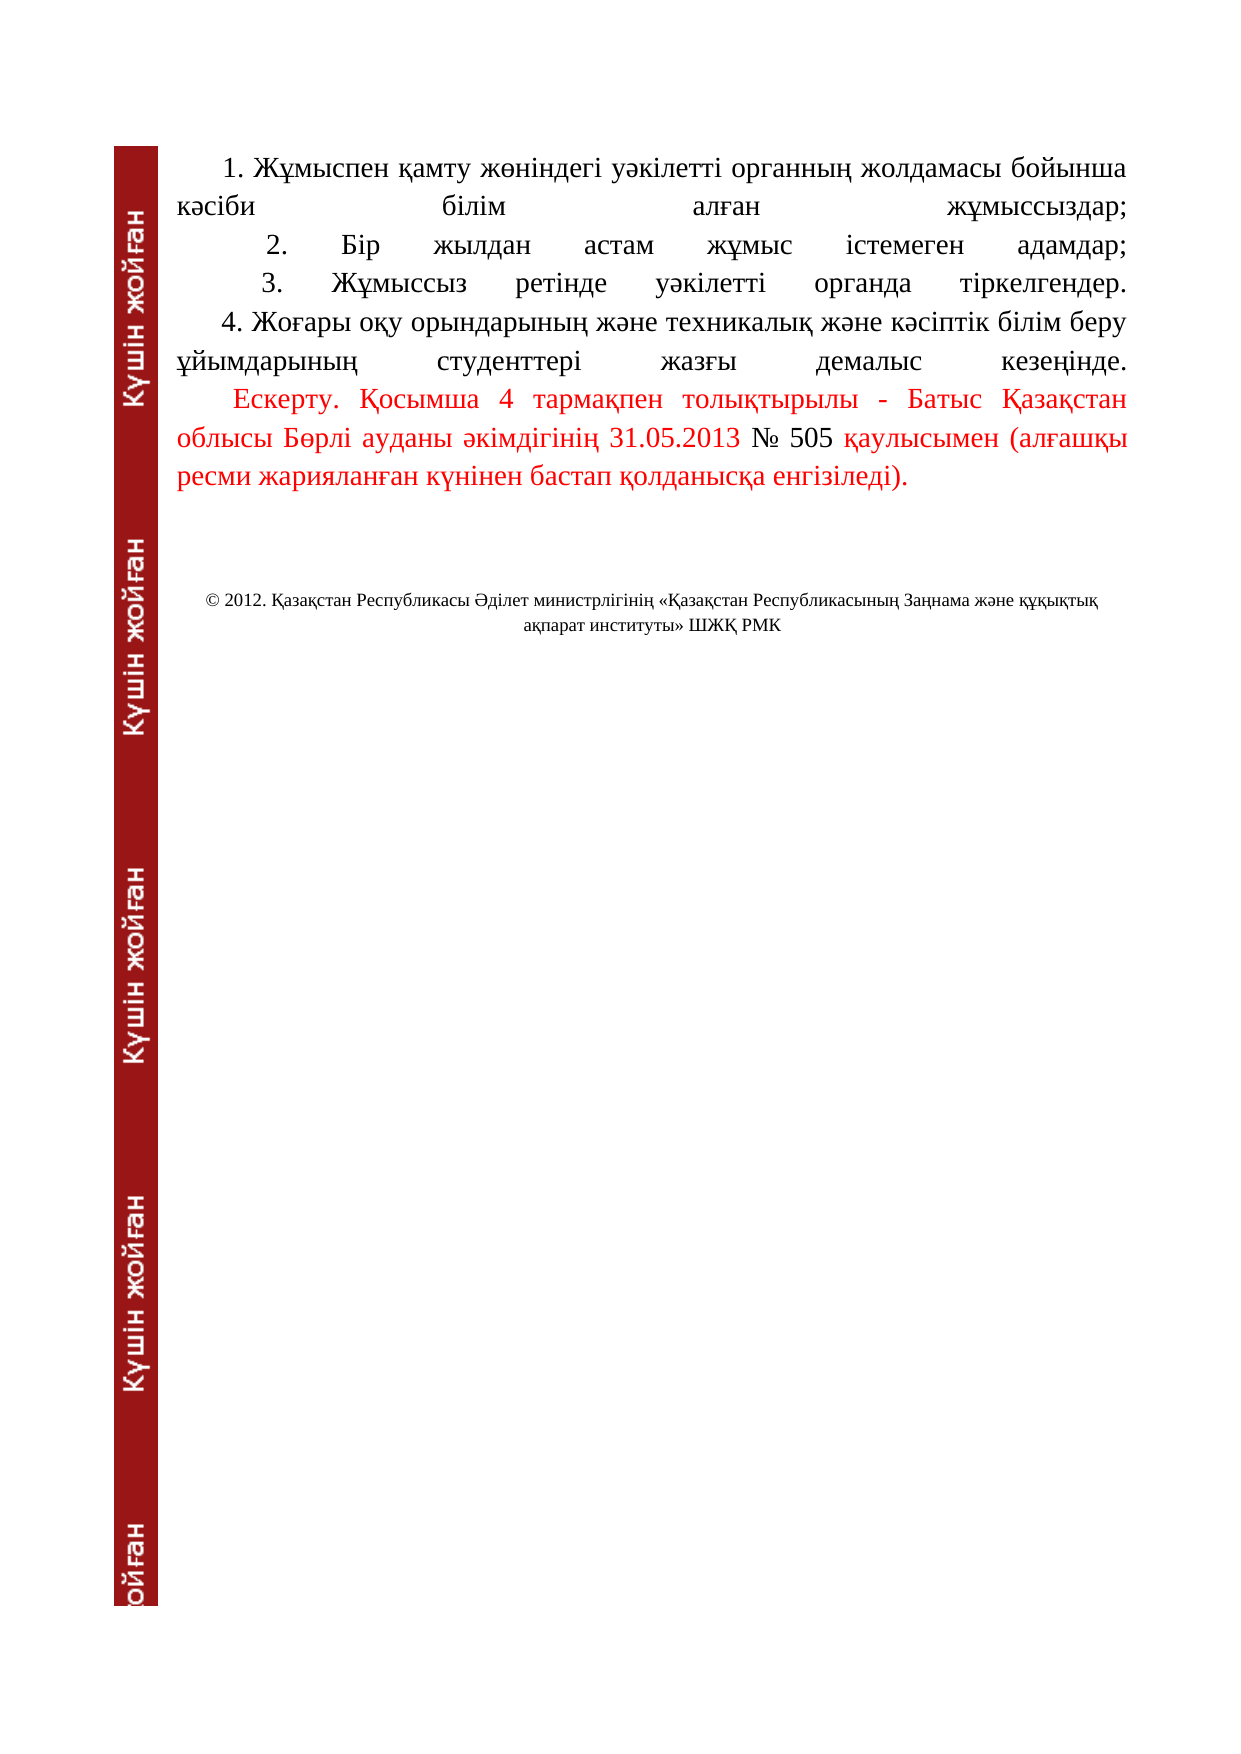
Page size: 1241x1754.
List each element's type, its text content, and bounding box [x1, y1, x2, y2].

text © 2012. Қазақстан Республикасы Әділет министрлігінің «Қазақстан Республикасының Заңнама және құқықтық ақпарат институты» ШЖҚ РМК [112, 589, 1128, 635]
picture [114, 635, 158, 1606]
text 1. Жұмыспен қамту жөніндегі уәкілетті органның жолдамасы бойынша кәсіби білім алған жұмыссыздар; 2. Бір жылдан астам жұмыс істемеген адамдар; 3. Жұмыссыз ретінде уәкілетті органда тіркелгендер. 4. Жоғары оқу орындарының және техникалық және кәсіптік білім беру ұйымдарының студенттері жазғы демалыс кезеңінде. Ескерту. Қосымша 4 тармақпен толықтырылы - Батыс Қазақстан облысы Бөрлі ауданы әкімдігінің 31.05.2013 № 505 қаулысымен (алғашқы ресми жарияланған күнінен бастап қолданысқа енгізіледі). [112, 150, 1128, 492]
picture [114, 146, 158, 150]
picture [114, 492, 158, 589]
